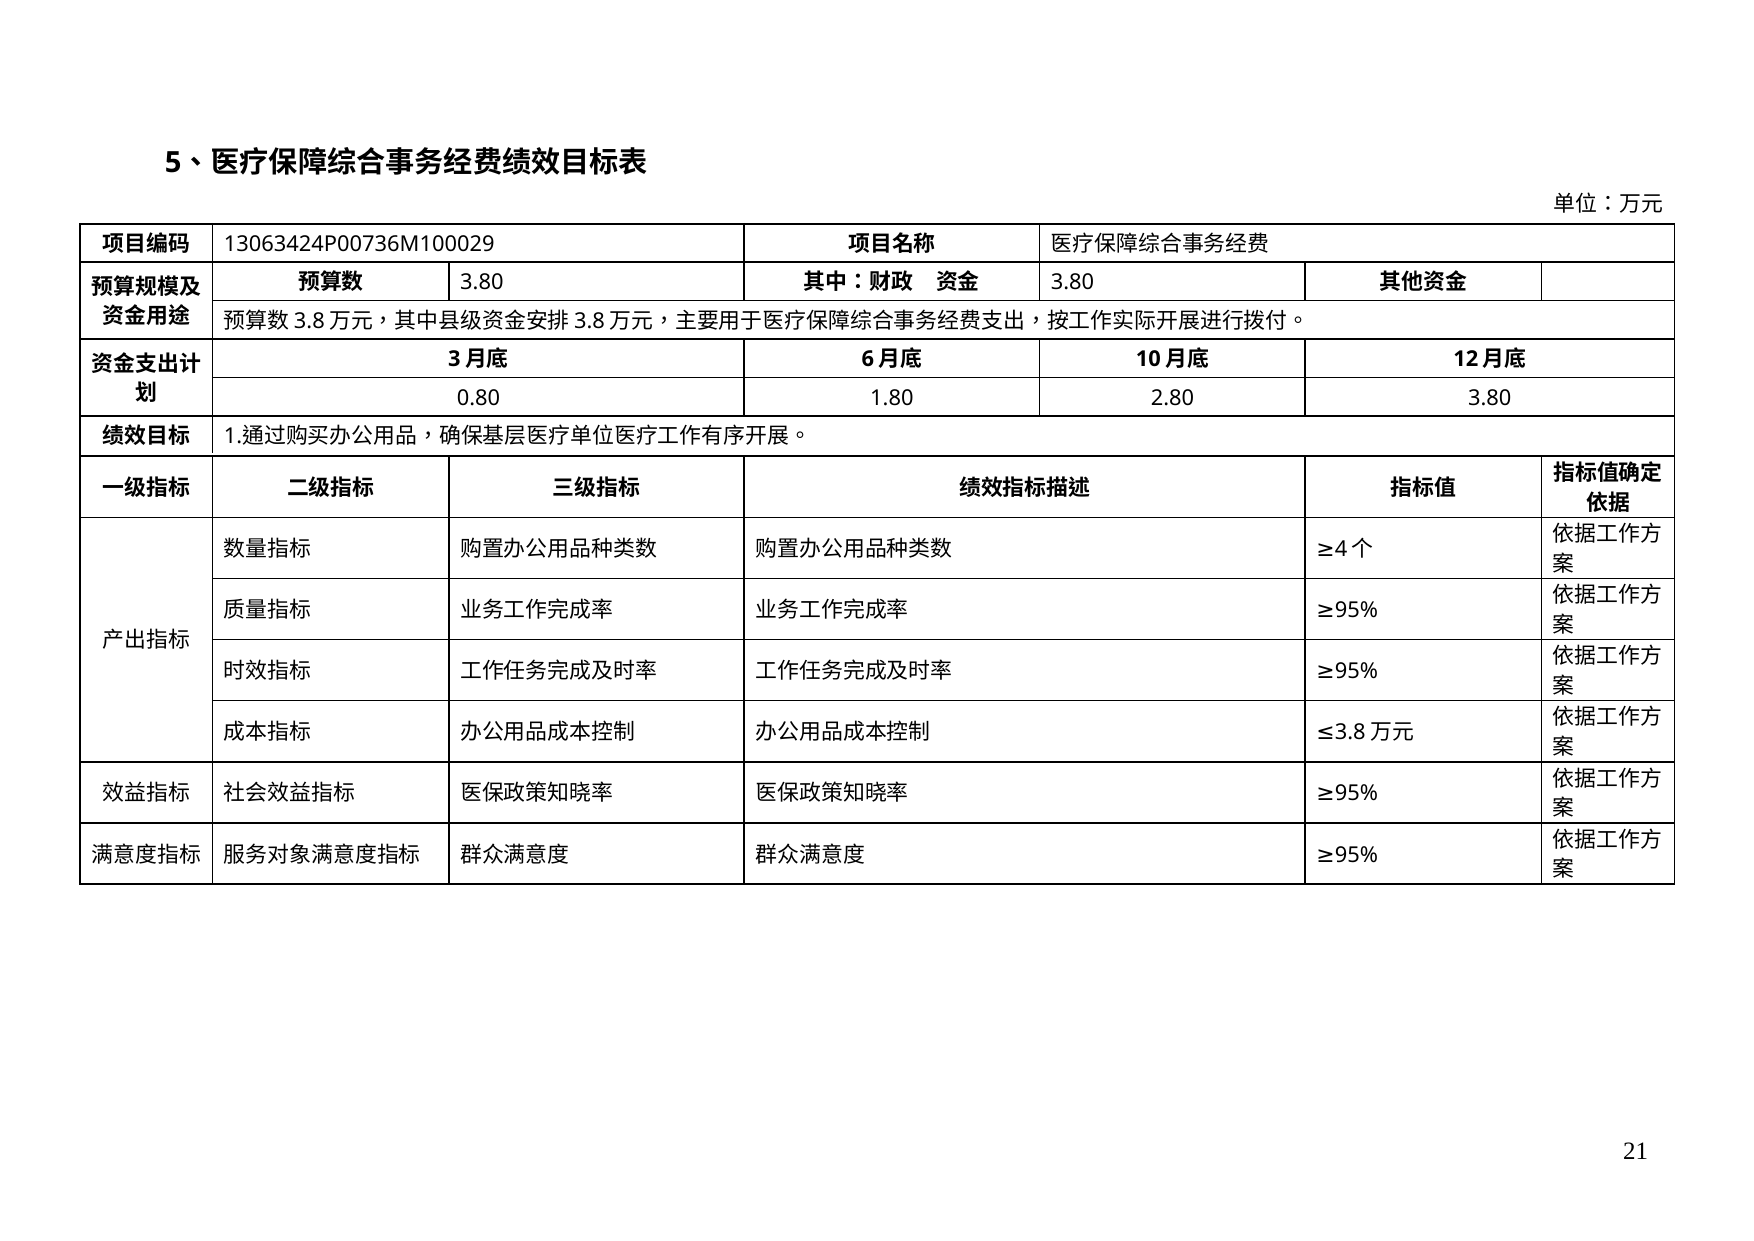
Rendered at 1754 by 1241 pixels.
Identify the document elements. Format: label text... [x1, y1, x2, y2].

table_cell 10月底 [1040, 340, 1304, 377]
table_cell 效益指标 [81, 763, 212, 822]
table_cell ≥95% [1306, 579, 1541, 639]
table_cell 医保政策知晓率 [450, 763, 743, 822]
table_cell 工作任务完成及时率 [745, 640, 1304, 700]
text 5、医疗保障综合事务经费绩效目标表 [106, 142, 1648, 181]
table_cell 13063424P00736M100029 [213, 225, 743, 261]
table_cell 依据工作方案 [1542, 640, 1674, 700]
table_cell 依据工作方案 [1542, 824, 1674, 883]
table_cell 工作任务完成及时率 [450, 640, 743, 700]
table_cell ≥95% [1306, 824, 1541, 883]
table_cell 预算规模及资金用途 [81, 263, 212, 338]
table_cell 群众满意度 [450, 824, 743, 883]
table_cell 绩效目标 [81, 417, 212, 453]
table_cell 2.80 [1040, 378, 1304, 415]
table_cell ≥4个 [1306, 518, 1541, 577]
table_cell 6月底 [745, 340, 1039, 377]
table_cell ≤3.8万元 [1306, 701, 1541, 761]
table_cell 产出指标 [81, 518, 212, 761]
table_cell 0.80 [213, 378, 743, 415]
table_cell 时效指标 [213, 640, 448, 700]
table_cell 业务工作完成率 [450, 579, 743, 639]
table_cell 满意度指标 [81, 824, 212, 883]
table_cell 12月底 [1306, 340, 1674, 377]
table_cell 办公用品成本控制 [745, 701, 1304, 761]
table_cell 医保政策知晓率 [745, 763, 1304, 822]
table_cell 项目名称 [745, 225, 1039, 261]
table_cell 预算数3.8万元，其中县级资金安排3.8万元，主要用于医疗保障综合事务经费支出，按工作实际开展进行拨付。 [213, 301, 1674, 338]
table_cell 其他资金 [1306, 263, 1541, 300]
table_header 指标值确定依据 [1542, 457, 1674, 516]
table_cell [1542, 263, 1674, 300]
table_cell ≥95% [1306, 763, 1541, 822]
table_cell 服务对象满意度指标 [213, 824, 448, 883]
table_header 指标值 [1306, 457, 1541, 516]
table_cell 社会效益指标 [213, 763, 448, 822]
table_header 二级指标 [213, 457, 448, 516]
table_cell 数量指标 [213, 518, 448, 577]
table_cell 依据工作方案 [1542, 763, 1674, 822]
table_cell 购置办公用品种类数 [450, 518, 743, 577]
table_cell 购置办公用品种类数 [745, 518, 1304, 577]
table_cell 依据工作方案 [1542, 701, 1674, 761]
table_header 三级指标 [450, 457, 743, 516]
table_cell 资金支出计划 [81, 340, 212, 415]
table_header 绩效指标描述 [745, 457, 1304, 516]
table_cell 其中：财政 资金 [745, 263, 1039, 300]
table_cell 项目编码 [81, 225, 212, 261]
table_cell 办公用品成本控制 [450, 701, 743, 761]
table_header 单位：万元 [81, 183, 1674, 223]
table_cell 3月底 [213, 340, 743, 377]
table_cell 业务工作完成率 [745, 579, 1304, 639]
table_cell 3.80 [1040, 263, 1304, 300]
table_cell 成本指标 [213, 701, 448, 761]
table_header 一级指标 [81, 457, 212, 516]
table_cell 预算数 [213, 263, 448, 300]
table_cell ≥95% [1306, 640, 1541, 700]
table_cell 医疗保障综合事务经费 [1040, 225, 1674, 261]
table_cell 群众满意度 [745, 824, 1304, 883]
table_cell 1.通过购买办公用品，确保基层医疗单位医疗工作有序开展。 [213, 417, 1674, 453]
table_cell 依据工作方案 [1542, 518, 1674, 577]
table_cell 3.80 [1306, 378, 1674, 415]
table_cell 质量指标 [213, 579, 448, 639]
table_cell 依据工作方案 [1542, 579, 1674, 639]
table_cell 3.80 [450, 263, 743, 300]
table_cell 1.80 [745, 378, 1039, 415]
